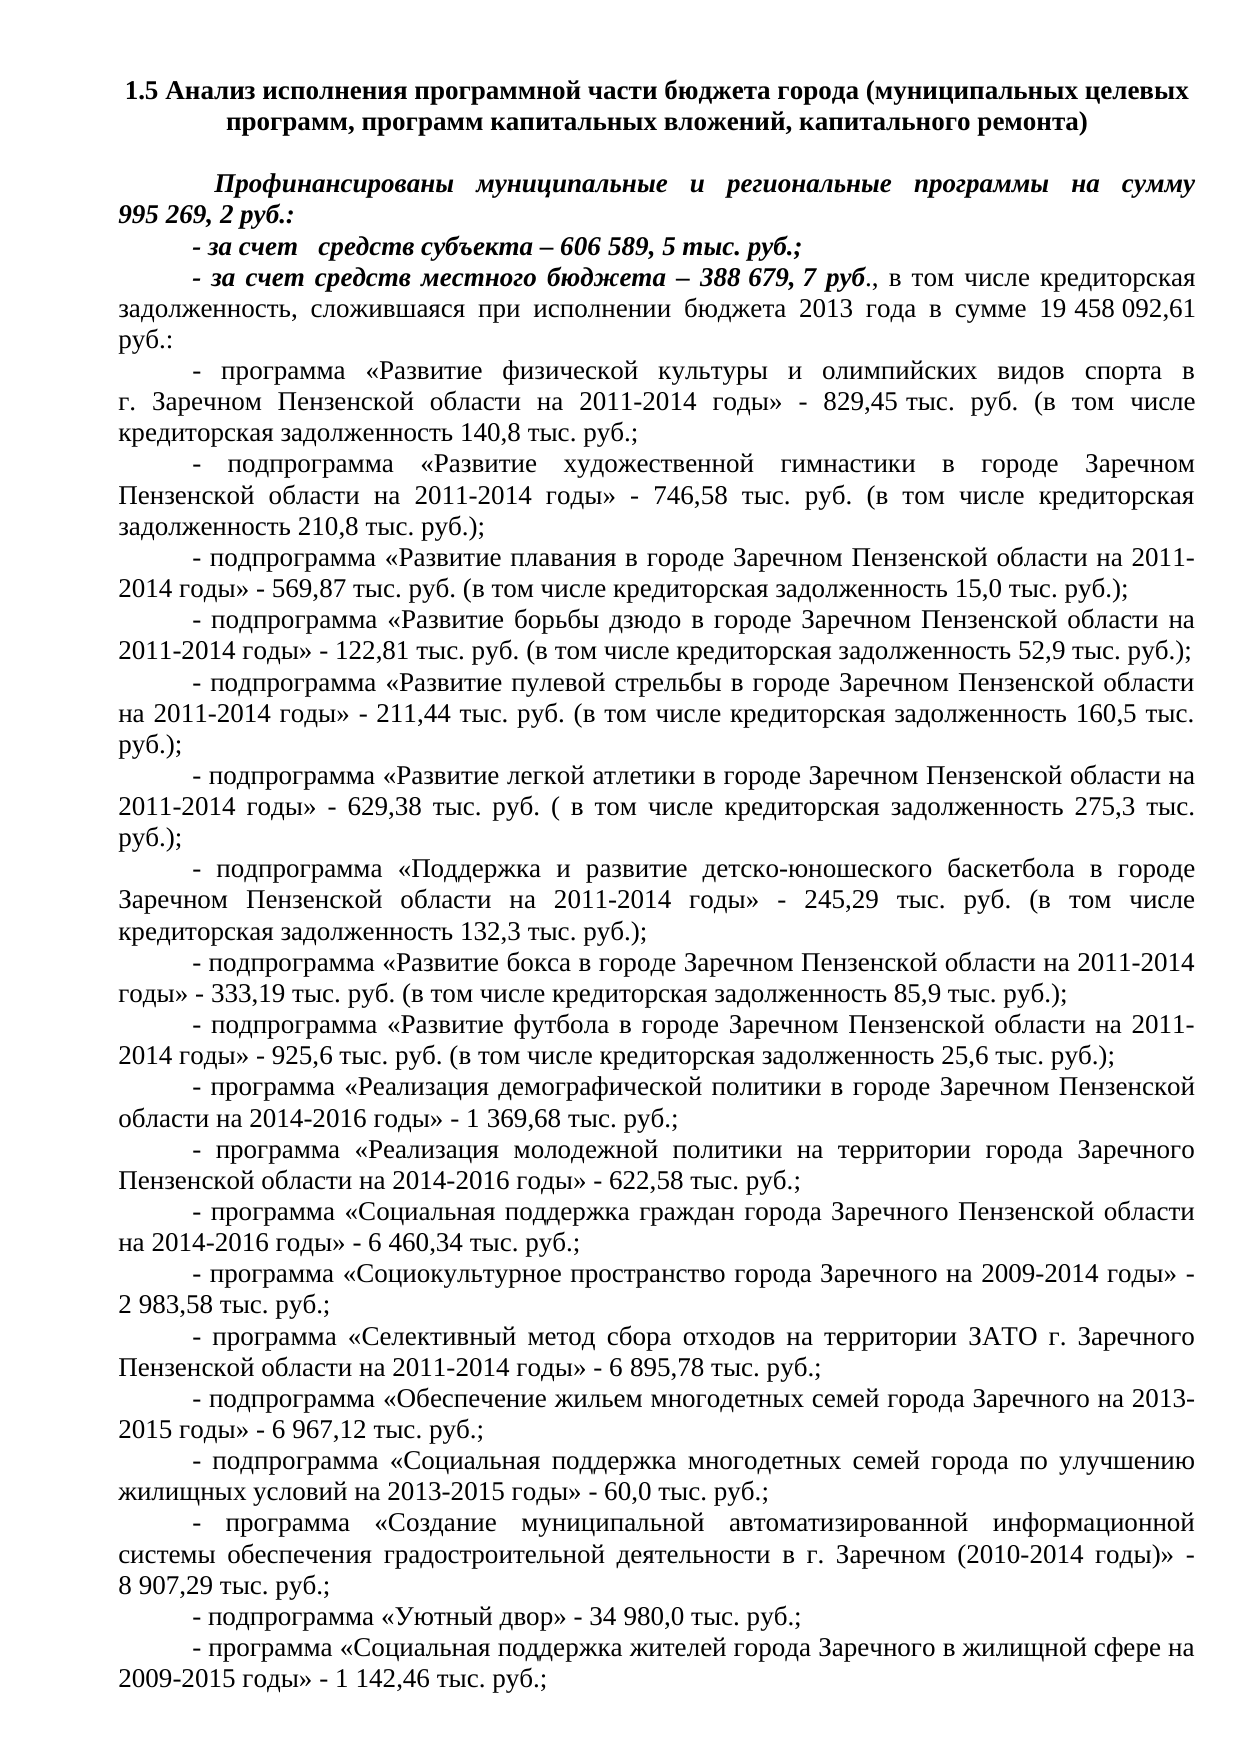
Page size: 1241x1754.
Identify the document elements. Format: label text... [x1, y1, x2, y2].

text - подпрограмма «Обеспечение жильем многодетных семей города Заречного на 2013-2015 годы» - 6 967,12 тыс. руб.; [118, 1382, 1196, 1444]
text - программа «Создание муниципальной автоматизированной информационной системы обеспечения градостроительной деятельности в г. Заречном (2010-2014 годы)» - 8 907,29 тыс. руб.; [118, 1507, 1196, 1600]
text 1.5 Анализ исполнения программной части бюджета города (муниципальных целевых программ, программ капитальных вложений, капитального ремонта) [118, 74, 1196, 136]
text - подпрограмма «Развитие плавания в городе Заречном Пензенской области на 2011-2014 годы» - 569,87 тыс. руб. (в том числе кредиторская задолженность 15,0 тыс. руб.); [118, 541, 1196, 603]
text - программа «Развитие физической культуры и олимпийских видов спорта в г. Заречном Пензенской области на 2011-2014 годы» - 829,45 тыс. руб. (в том числе кредиторская задолженность 140,8 тыс. руб.; [118, 354, 1196, 448]
text - подпрограмма «Развитие пулевой стрельбы в городе Заречном Пензенской области на 2011-2014 годы» - 211,44 тыс. руб. (в том числе кредиторская задолженность 160,5 тыс. руб.); [118, 666, 1196, 759]
text - программа «Селективный метод сбора отходов на территории ЗАТО г. Заречного Пензенской области на 2011-2014 годы» - 6 895,78 тыс. руб.; [118, 1320, 1196, 1382]
text - подпрограмма «Развитие футбола в городе Заречном Пензенской области на 2011-2014 годы» - 925,6 тыс. руб. (в том числе кредиторская задолженность 25,6 тыс. руб.); [118, 1008, 1196, 1071]
text - программа «Реализация демографической политики в городе Заречном Пензенской области на 2014-2016 годы» - 1 369,68 тыс. руб.; [118, 1071, 1196, 1133]
text - программа «Социальная поддержка граждан города Заречного Пензенской области на 2014-2016 годы» - 6 460,34 тыс. руб.; [118, 1195, 1196, 1257]
text - подпрограмма «Развитие борьбы дзюдо в городе Заречном Пензенской области на 2011-2014 годы» - 122,81 тыс. руб. (в том числе кредиторская задолженность 52,9 тыс. руб.); [118, 603, 1196, 666]
text Профинансированы муниципальные и региональные программы на сумму 995 269, 2 руб.: [118, 167, 1196, 229]
text - за счет средств местного бюджета – 388 679, 7 руб., в том числе кредиторская задолженность, сложившаяся при исполнении бюджета 2013 года в сумме 19 458 092,61 руб.: [118, 261, 1196, 354]
text - подпрограмма «Развитие художественной гимнастики в городе Заречном Пензенской области на 2011-2014 годы» - 746,58 тыс. руб. (в том числе кредиторская задолженность 210,8 тыс. руб.); [118, 448, 1196, 541]
text - подпрограмма «Уютный двор» - 34 980,0 тыс. руб.; [118, 1600, 1196, 1631]
text - подпрограмма «Социальная поддержка многодетных семей города по улучшению жилищных условий на 2013-2015 годы» - 60,0 тыс. руб.; [118, 1444, 1196, 1507]
text - программа «Социокультурное пространство города Заречного на 2009-2014 годы» - 2 983,58 тыс. руб.; [118, 1257, 1196, 1320]
text - программа «Реализация молодежной политики на территории города Заречного Пензенской области на 2014-2016 годы» - 622,58 тыс. руб.; [118, 1133, 1196, 1195]
text - подпрограмма «Развитие бокса в городе Заречном Пензенской области на 2011-2014 годы» - 333,19 тыс. руб. (в том числе кредиторская задолженность 85,9 тыс. руб.); [118, 946, 1196, 1008]
text - за счет средств субъекта – 606 589, 5 тыс. руб.; [118, 229, 1196, 261]
text - подпрограмма «Развитие легкой атлетики в городе Заречном Пензенской области на 2011-2014 годы» - 629,38 тыс. руб. ( в том числе кредиторская задолженность 275,3 тыс. руб.); [118, 759, 1196, 852]
text - программа «Социальная поддержка жителей города Заречного в жилищной сфере на 2009-2015 годы» - 1 142,46 тыс. руб.; [118, 1631, 1196, 1693]
text - подпрограмма «Поддержка и развитие детско-юношеского баскетбола в городе Заречном Пензенской области на 2011-2014 годы» - 245,29 тыс. руб. (в том числе кредиторская задолженность 132,3 тыс. руб.); [118, 852, 1196, 946]
